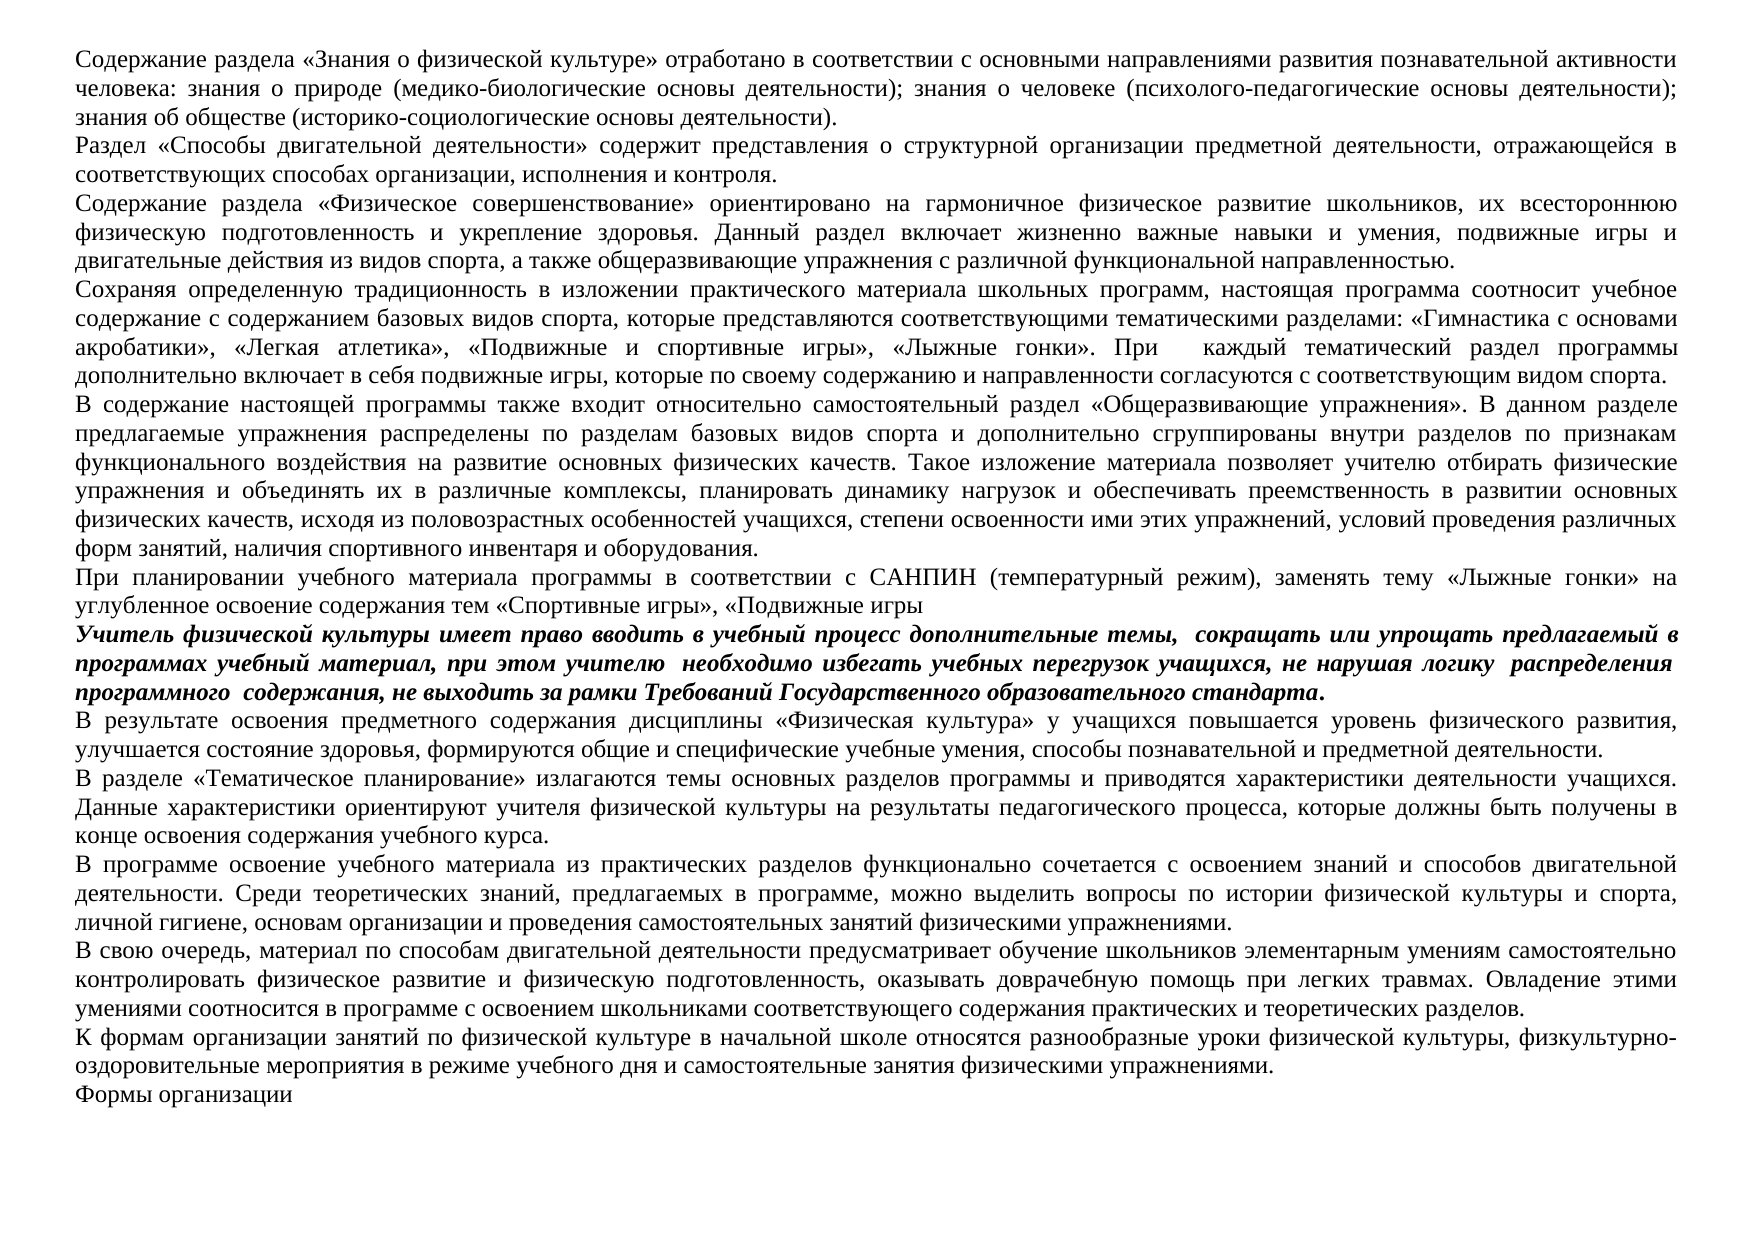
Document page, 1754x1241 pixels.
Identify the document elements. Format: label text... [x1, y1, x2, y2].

text При планировании учебного материала программы в соответствии с САНПИН (температурный режим), заменять тему «Лыжные гонки» на углубленное освоение содержания тем «Спортивные игры», «Подвижные игры [75, 562, 1679, 619]
text В содержание настоящей программы также входит относительно самостоятельный раздел «Общеразвивающие упражнения». В данном разделе предлагаемые упражнения распределены по разделам базовых видов спорта и дополнительно сгруппированы внутри разделов по признакам функционального воздействия на развитие основных физических качеств. Такое изложение материала позволяет учителю отбирать физические упражнения и объединять их в различные комплексы, планировать динамику нагрузок и обеспечивать преемственность в развитии основных физических качеств, исходя из половозрастных особенностей учащихся, степени освоенности ими этих упражнений, условий проведения различных форм занятий, наличия спортивного инвентаря и оборудования. [75, 389, 1679, 562]
text Содержание раздела «Физическое совершенствование» ориентировано на гармоничное физическое развитие школьников, их всестороннюю физическую подготовленность и укрепление здоровья. Данный раздел включает жизненно важные навыки и умения, подвижные игры и двигательные действия из видов спорта, а также общеразвивающие упражнения с различной функциональной направленностью. [75, 188, 1679, 274]
text В результате освоения предметного содержания дисциплины «Физическая культура» у учащихся повышается уровень физического развития, улучшается состояние здоровья, формируются общие и специфические учебные умения, способы познавательной и предметной деятельности. [75, 706, 1679, 763]
text Содержание раздела «Знания о физической культуре» отработано в соответствии с основными направлениями развития познавательной активности человека: знания о природе (медико-биологические основы деятельности); знания о человеке (психолого-педагогические основы деятельности); знания об обществе (историко-социологические основы деятельности). [75, 44, 1679, 131]
text Учитель физической культуры имеет право вводить в учебный процесс дополнительные темы, сокращать или упрощать предлагаемый в программах учебный материал, при этом учителю необходимо избегать учебных перегрузок учащихся, не нарушая логику распределения программного содержания, не выходить за рамки Требований Государственного образовательного стандарта. [75, 619, 1679, 706]
text В программе освоение учебного материала из практических разделов функционально сочетается с освоением знаний и способов двигательной деятельности. Среди теоретических знаний, предлагаемых в программе, можно выделить вопросы по истории физической культуры и спорта, личной гигиене, основам организации и проведения самостоятельных занятий физическими упражнениями. [75, 849, 1679, 936]
text В разделе «Тематическое планирование» излагаются темы основных разделов программы и приводятся характеристики деятельности учащихся. Данные характеристики ориентируют учителя физической культуры на результаты педагогического процесса, которые должны быть получены в конце освоения содержания учебного курса. [75, 763, 1679, 849]
text Формы организации [75, 1079, 1679, 1108]
text В свою очередь, материал по способам двигательной деятельности предусматривает обучение школьников элементарным умениям самостоятельно контролировать физическое развитие и физическую подготовленность, оказывать доврачебную помощь при легких травмах. Овладение этими умениями соотносится в программе с освоением школьниками соответствующего содержания практических и теоретических разделов. [75, 936, 1679, 1022]
text Сохраняя определенную традиционность в изложении практического материала школьных программ, настоящая программа соотносит учебное содержание с содержанием базовых видов спорта, которые представляются соответствующими тематическими разделами: «Гимнастика с основами акробатики», «Легкая атлетика», «Подвижные и спортивные игры», «Лыжные гонки». При каждый тематический раздел программы дополнительно включает в себя подвижные игры, которые по своему содержанию и направленности согласуются с соответствующим видом спорта. [75, 274, 1679, 389]
text Раздел «Способы двигательной деятельности» содержит представления о структурной организации предметной деятельности, отражающейся в соответствующих способах организации, исполнения и контроля. [75, 131, 1679, 188]
text К формам организации занятий по физической культуре в начальной школе относятся разнообразные уроки физической культуры, физкультурно-оздоровительные мероприятия в режиме учебного дня и самостоятельные занятия физическими упражнениями. [75, 1022, 1679, 1079]
